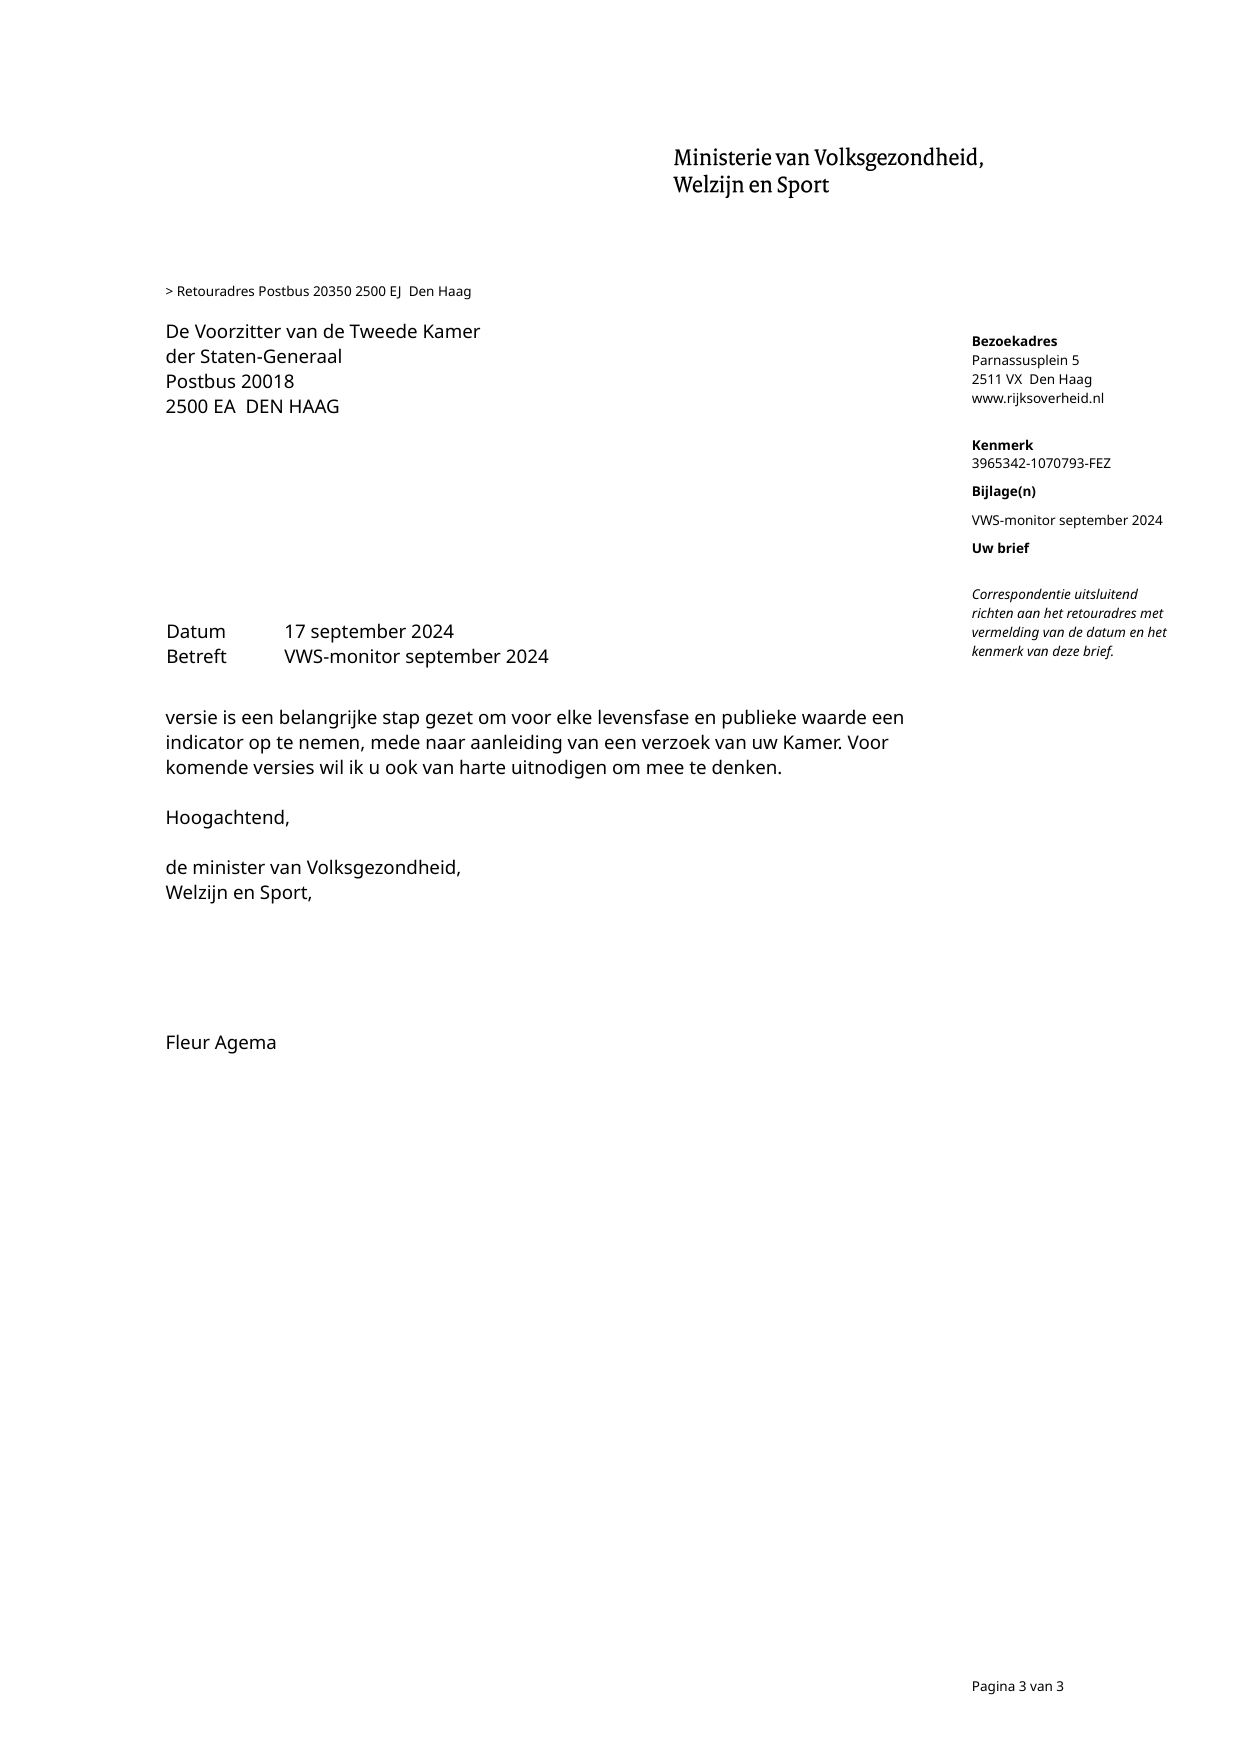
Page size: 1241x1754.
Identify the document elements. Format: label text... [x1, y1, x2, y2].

text Fleur Agema [165, 1029, 951, 1054]
text Hoogachtend, [165, 804, 951, 829]
text de minister van Volksgezondheid, [165, 854, 951, 879]
text Tot slot wil ik benadrukken dat de VWS-monitor altijd kan worden aangepast. In deze versie is een belangrijke stap gezet om voor elke levensfase en publieke waarde een indicator op te nemen, mede naar aanleiding van een verzoek van uw Kamer. Voor komende versies wil ik u ook van harte uitnodigen om mee te denken. [165, 704, 951, 779]
picture [581, 0, 1042, 260]
text Welzijn en Sport, [165, 879, 951, 904]
